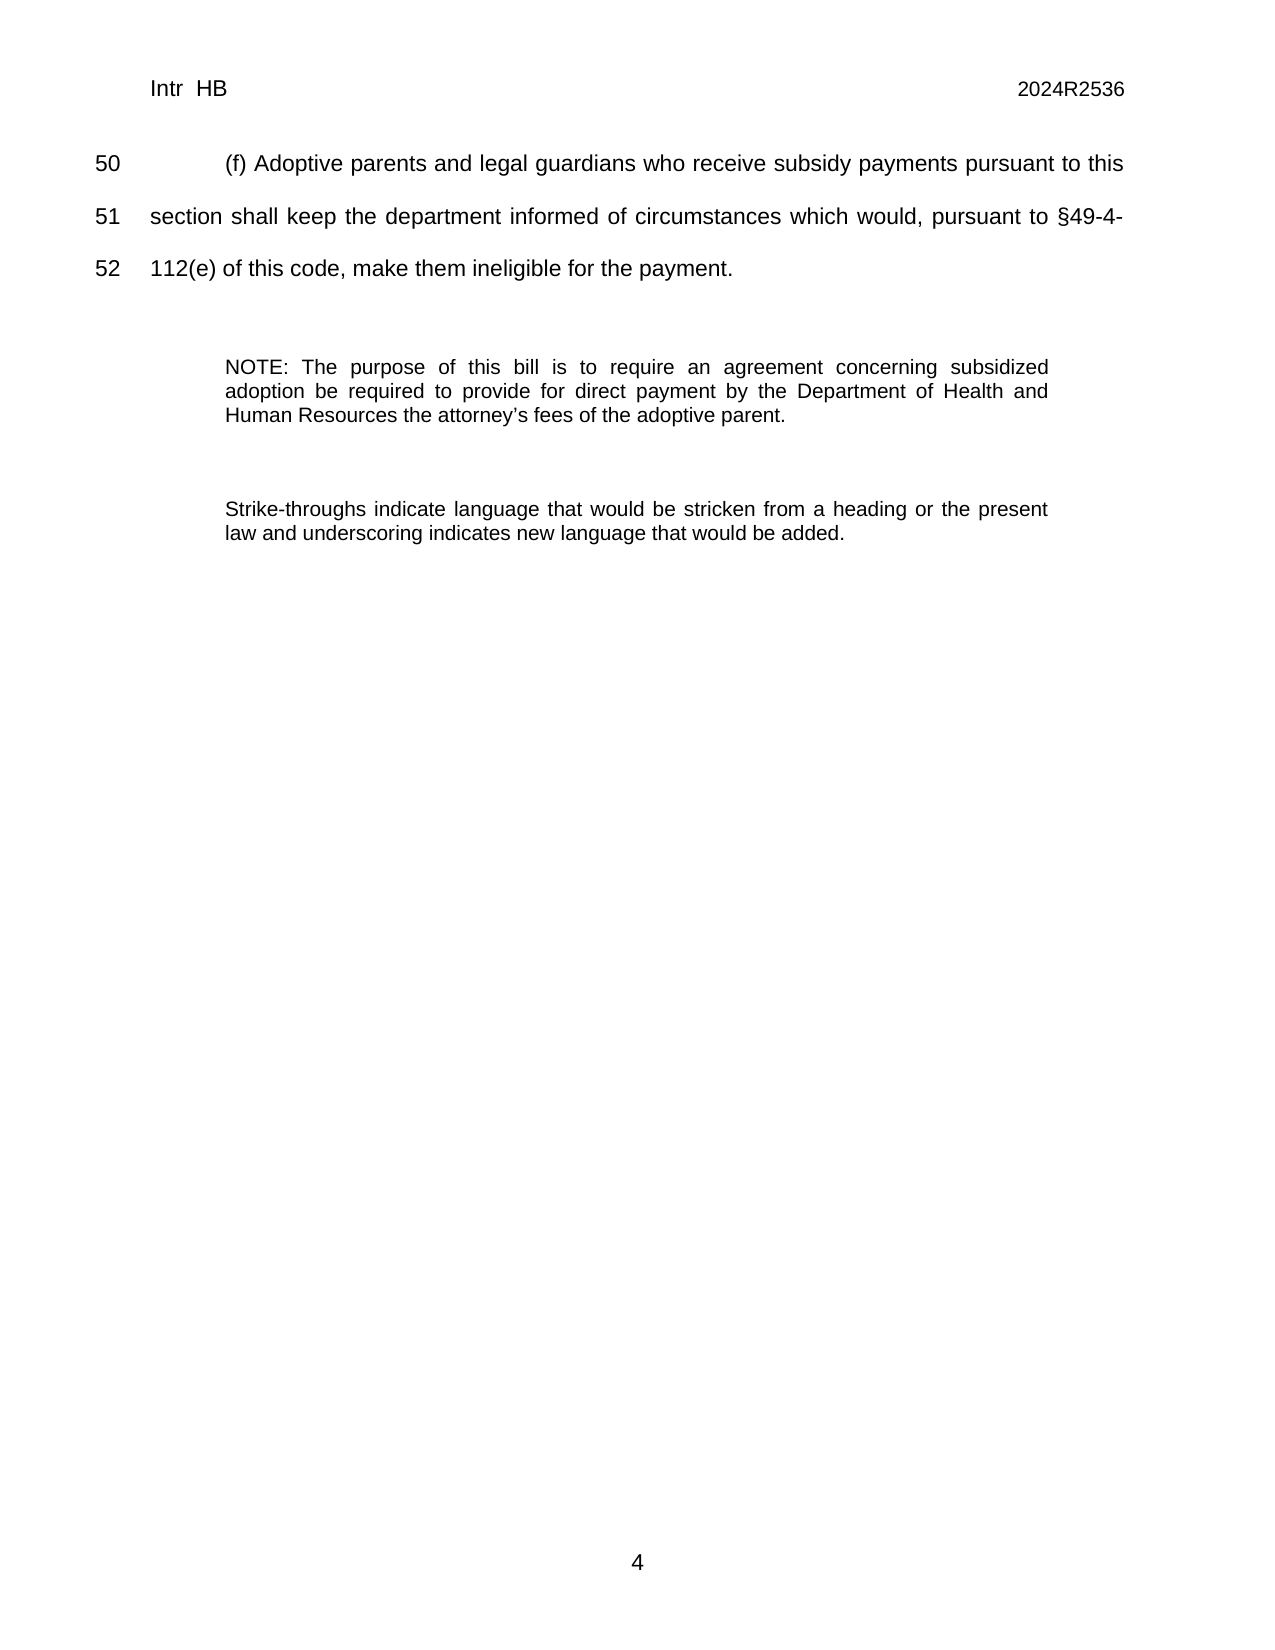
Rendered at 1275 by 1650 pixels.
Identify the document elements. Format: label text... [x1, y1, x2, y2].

text NOTE: The purpose of this bill is to require an agreement concerning subsidized adoption be required to provide for direct payment by the Department of Health and Human Resources the attorney’s fees of the adoptive parent. [225, 355, 1050, 427]
text (f) Adoptive parents and legal guardians who receive subsidy payments pursuant to this section shall keep the department informed of circumstances which would, pursuant to §49-4-112(e) of this code, make them ineligible for the payment. [150, 150, 1125, 282]
text Strike-throughs indicate language that would be stricken from a heading or the present law and underscoring indicates new language that would be added. [225, 497, 1050, 544]
